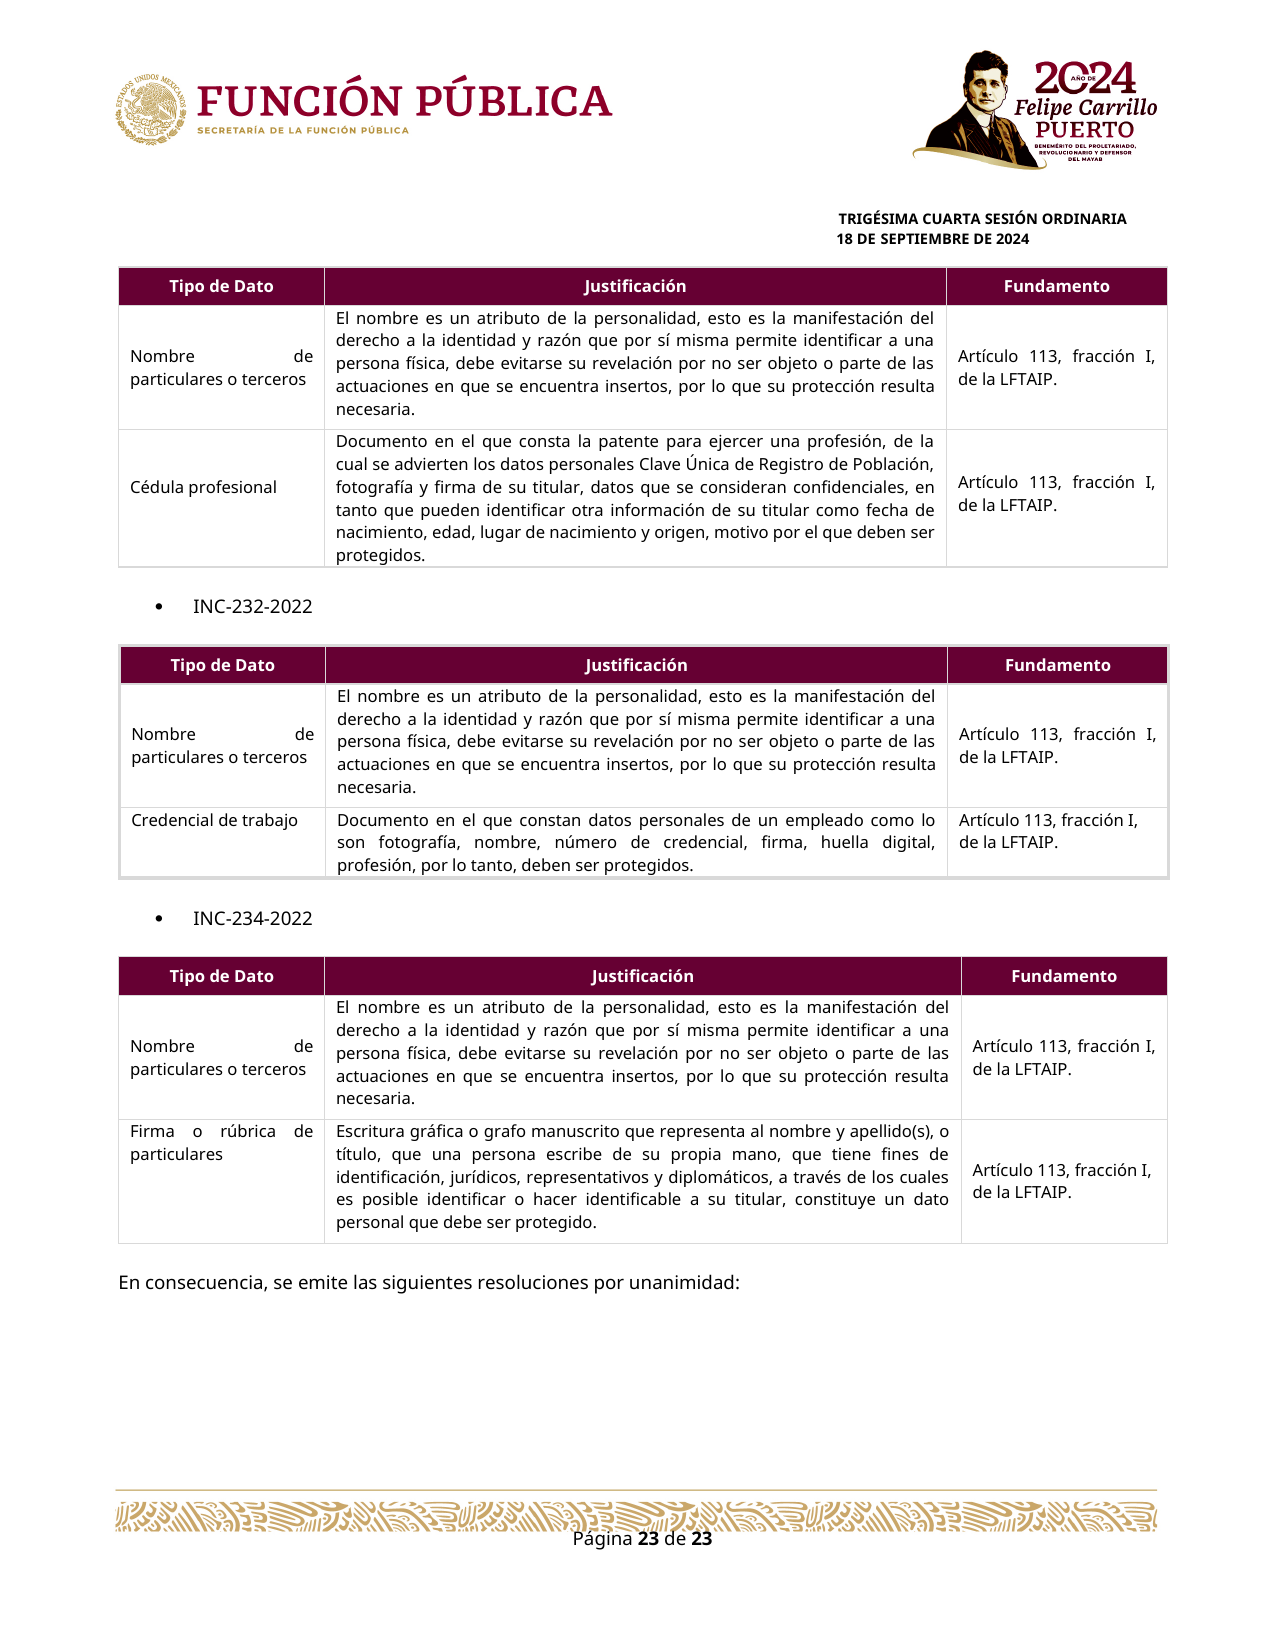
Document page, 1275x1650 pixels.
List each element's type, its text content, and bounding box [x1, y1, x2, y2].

table_cell Artículo 113, fracción I, de la LFTAIP. [948, 808, 1167, 876]
table_cell Artículo 113, fracción I, de la LFTAIP. [948, 685, 1167, 807]
text En consecuencia, se emite las siguientes resoluciones por unanimidad: [118, 1269, 1167, 1294]
table_cell Nombre de particulares o terceros [119, 996, 324, 1119]
table_cell Artículo 113, fracción I, de la LFTAIP. [962, 996, 1167, 1119]
list INC-234-2022 [156, 905, 1168, 931]
table_header Justificación [325, 268, 946, 305]
table_header Tipo de Dato [119, 268, 324, 305]
table_header Fundamento [948, 647, 1167, 683]
table_cell Escritura gráfica o grafo manuscrito que representa al nombre y apellido(s), o título, que una persona escribe de su propia mano, que tiene fines de identificación, jurídicos, representativos y diplomáticos, a través de los cuales es posible identificar o hacer identificable a su titular, constituye un dato personal que debe ser protegido. [325, 1120, 961, 1242]
table_header Fundamento [962, 957, 1167, 995]
table_header Justificación [325, 957, 961, 995]
table_cell Firma o rúbrica de particulares [119, 1120, 324, 1242]
list INC-232-2022 [156, 593, 1168, 618]
table_cell Cédula profesional [119, 430, 324, 566]
table_cell Documento en el que constan datos personales de un empleado como lo son fotografía, nombre, número de credencial, firma, huella digital, profesión, por lo tanto, deben ser protegidos. [326, 808, 947, 876]
table_header Tipo de Dato [119, 957, 324, 995]
table_cell Credencial de trabajo [121, 808, 325, 876]
table_cell Artículo 113, fracción I, de la LFTAIP. [962, 1120, 1167, 1242]
table_cell Artículo 113, fracción I, de la LFTAIP. [947, 306, 1167, 429]
table_header Fundamento [947, 268, 1167, 305]
table_cell Nombre de particulares o terceros [119, 306, 324, 429]
table_header Tipo de Dato [121, 647, 325, 683]
table_cell Artículo 113, fracción I, de la LFTAIP. [947, 430, 1167, 566]
table_cell El nombre es un atributo de la personalidad, esto es la manifestación del derecho a la identidad y razón que por sí misma permite identificar a una persona física, debe evitarse su revelación por no ser objeto o parte de las actuaciones en que se encuentra insertos, por lo que su protección resulta necesaria. [325, 306, 946, 429]
table_cell El nombre es un atributo de la personalidad, esto es la manifestación del derecho a la identidad y razón que por sí misma permite identificar a una persona física, debe evitarse su revelación por no ser objeto o parte de las actuaciones en que se encuentra insertos, por lo que su protección resulta necesaria. [326, 685, 947, 807]
table_header Justificación [326, 647, 947, 683]
table_cell El nombre es un atributo de la personalidad, esto es la manifestación del derecho a la identidad y razón que por sí misma permite identificar a una persona física, debe evitarse su revelación por no ser objeto o parte de las actuaciones en que se encuentra insertos, por lo que su protección resulta necesaria. [325, 996, 961, 1119]
table_cell Nombre de particulares o terceros [121, 685, 325, 807]
table_cell Documento en el que consta la patente para ejercer una profesión, de la cual se advierten los datos personales Clave Única de Registro de Población, fotografía y firma de su titular, datos que se consideran confidenciales, en tanto que pueden identificar otra información de su titular como fecha de nacimiento, edad, lugar de nacimiento y origen, motivo por el que deben ser protegidos. [325, 430, 946, 566]
picture [0, 0, 1275, 1621]
